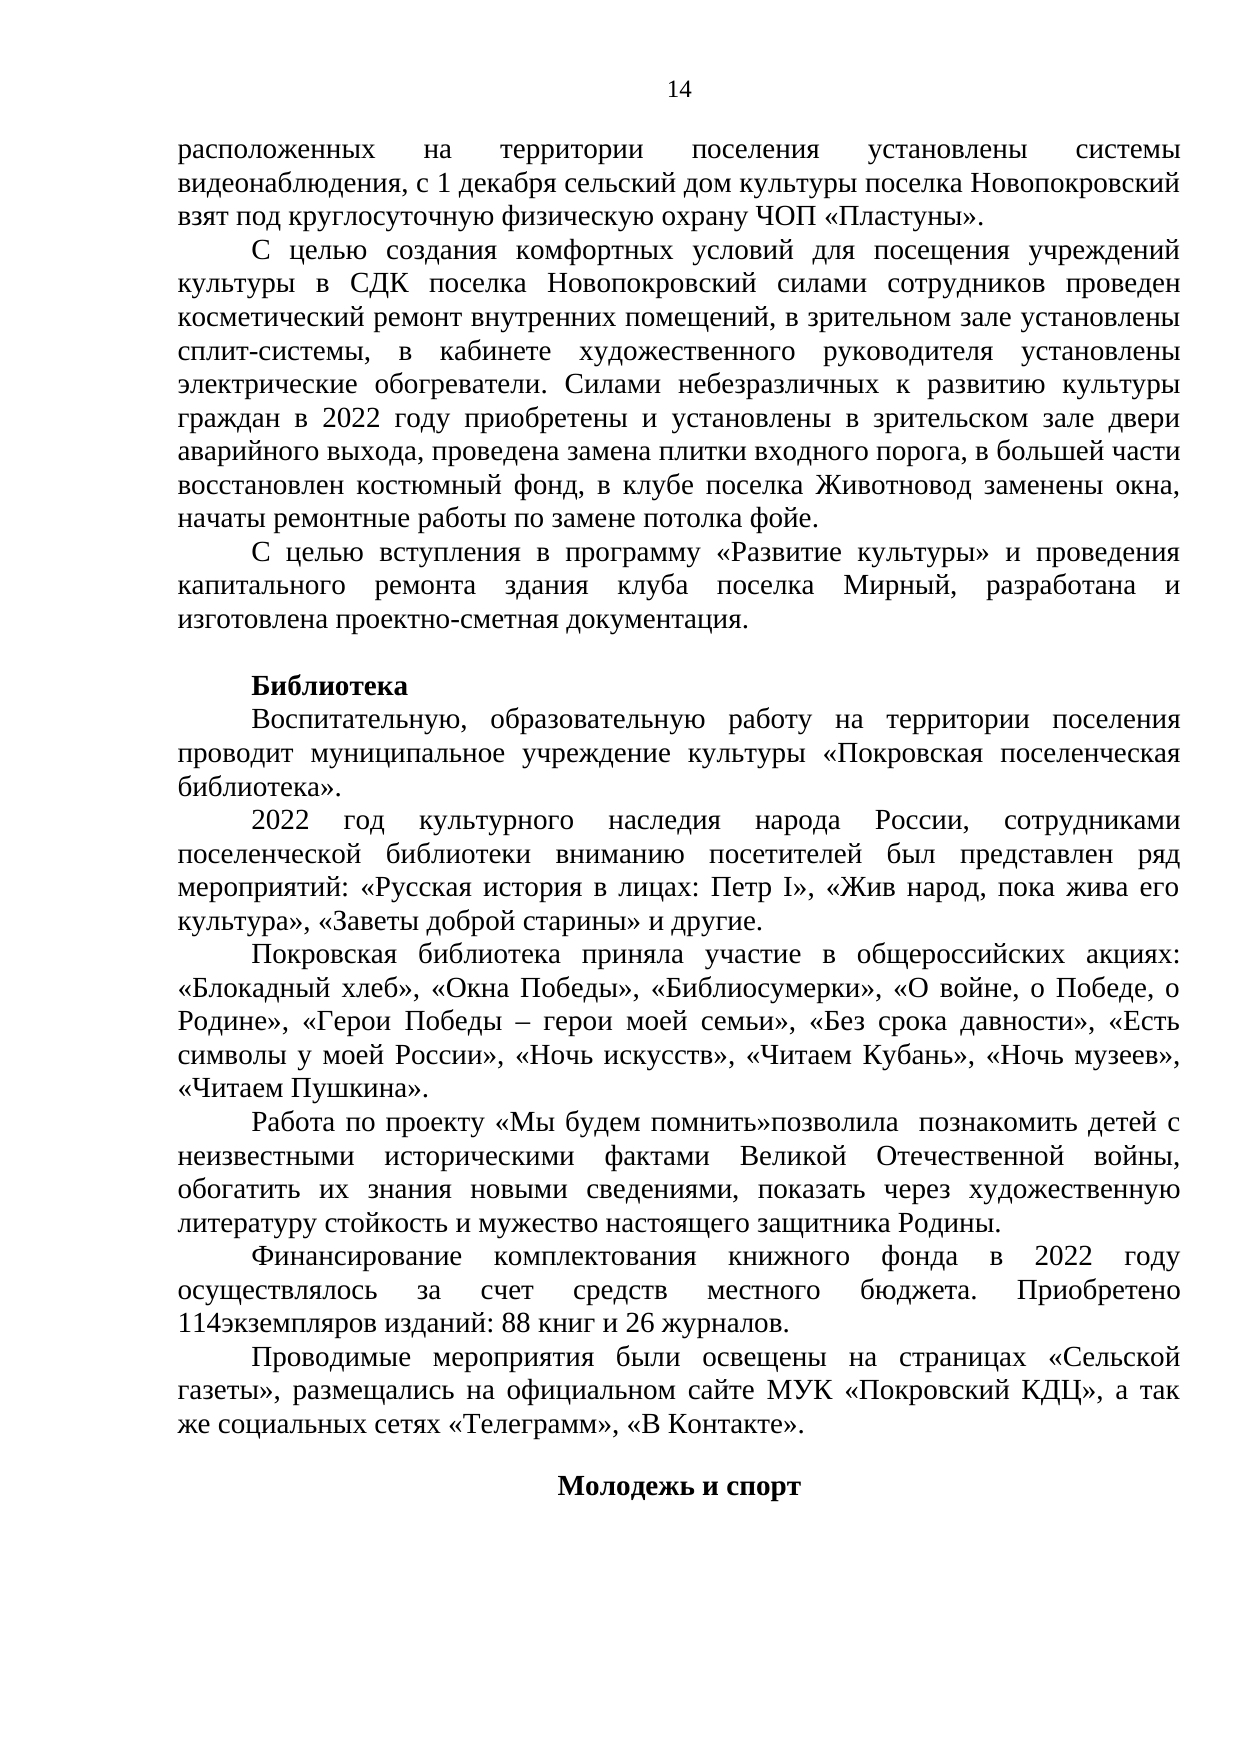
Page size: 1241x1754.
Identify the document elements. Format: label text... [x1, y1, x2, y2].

text Проводимые мероприятия были освещены на страницах «Сельской газеты», размещались на официальном сайте МУК «Покровский КДЦ», а так же социальных сетях «Телеграмм», «В Контакте». [177, 1339, 1181, 1439]
text 2022 год культурного наследия народа России, сотрудниками поселенческой библиотеки вниманию посетителей был представлен ряд мероприятий: «Русская история в лицах: Петр I», «Жив народ, пока жива его культура», «Заветы доброй старины» и другие. [177, 802, 1181, 936]
text Молодежь и спорт [177, 1468, 1181, 1502]
text Работа по проекту «Мы будем помнить»позволила познакомить детей с неизвестными историческими фактами Великой Отечественной войны, обогатить их знания новыми сведениями, показать через художественную литературу стойкость и мужество настоящего защитника Родины. [177, 1104, 1181, 1238]
text Воспитательную, образовательную работу на территории поселения проводит муниципальное учреждение культуры «Покровская поселенческая библиотека». [177, 702, 1181, 802]
text С целью создания комфортных условий для посещения учреждений культуры в СДК поселка Новопокровский силами сотрудников проведен косметический ремонт внутренних помещений, в зрительном зале установлены сплит-системы, в кабинете художественного руководителя установлены электрические обогреватели. Силами небезразличных к развитию культуры граждан в 2022 году приобретены и установлены в зрительском зале двери аварийного выхода, проведена замена плитки входного порога, в большей части восстановлен костюмный фонд, в клубе поселка Животновод заменены окна, начаты ремонтные работы по замене потолка фойе. [177, 232, 1181, 534]
text Покровская библиотека приняла участие в общероссийских акциях: «Блокадный хлеб», «Окна Победы», «Библиосумерки», «О войне, о Победе, о Родине», «Герои Победы – герои моей семьи», «Без срока давности», «Есть символы у моей России», «Ночь искусств», «Читаем Кубань», «Ночь музеев», «Читаем Пушкина». [177, 936, 1181, 1104]
text С целью вступления в программу «Развитие культуры» и проведения капитального ремонта здания клуба поселка Мирный, разработана и изготовлена проектно-сметная документация. [177, 534, 1181, 634]
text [177, 131, 1181, 232]
text Финансирование комплектования книжного фонда в 2022 году осуществлялось за счет средств местного бюджета. Приобретено 114экземпляров изданий: 88 книг и 26 журналов. [177, 1238, 1181, 1339]
text Библиотека [177, 668, 1181, 702]
